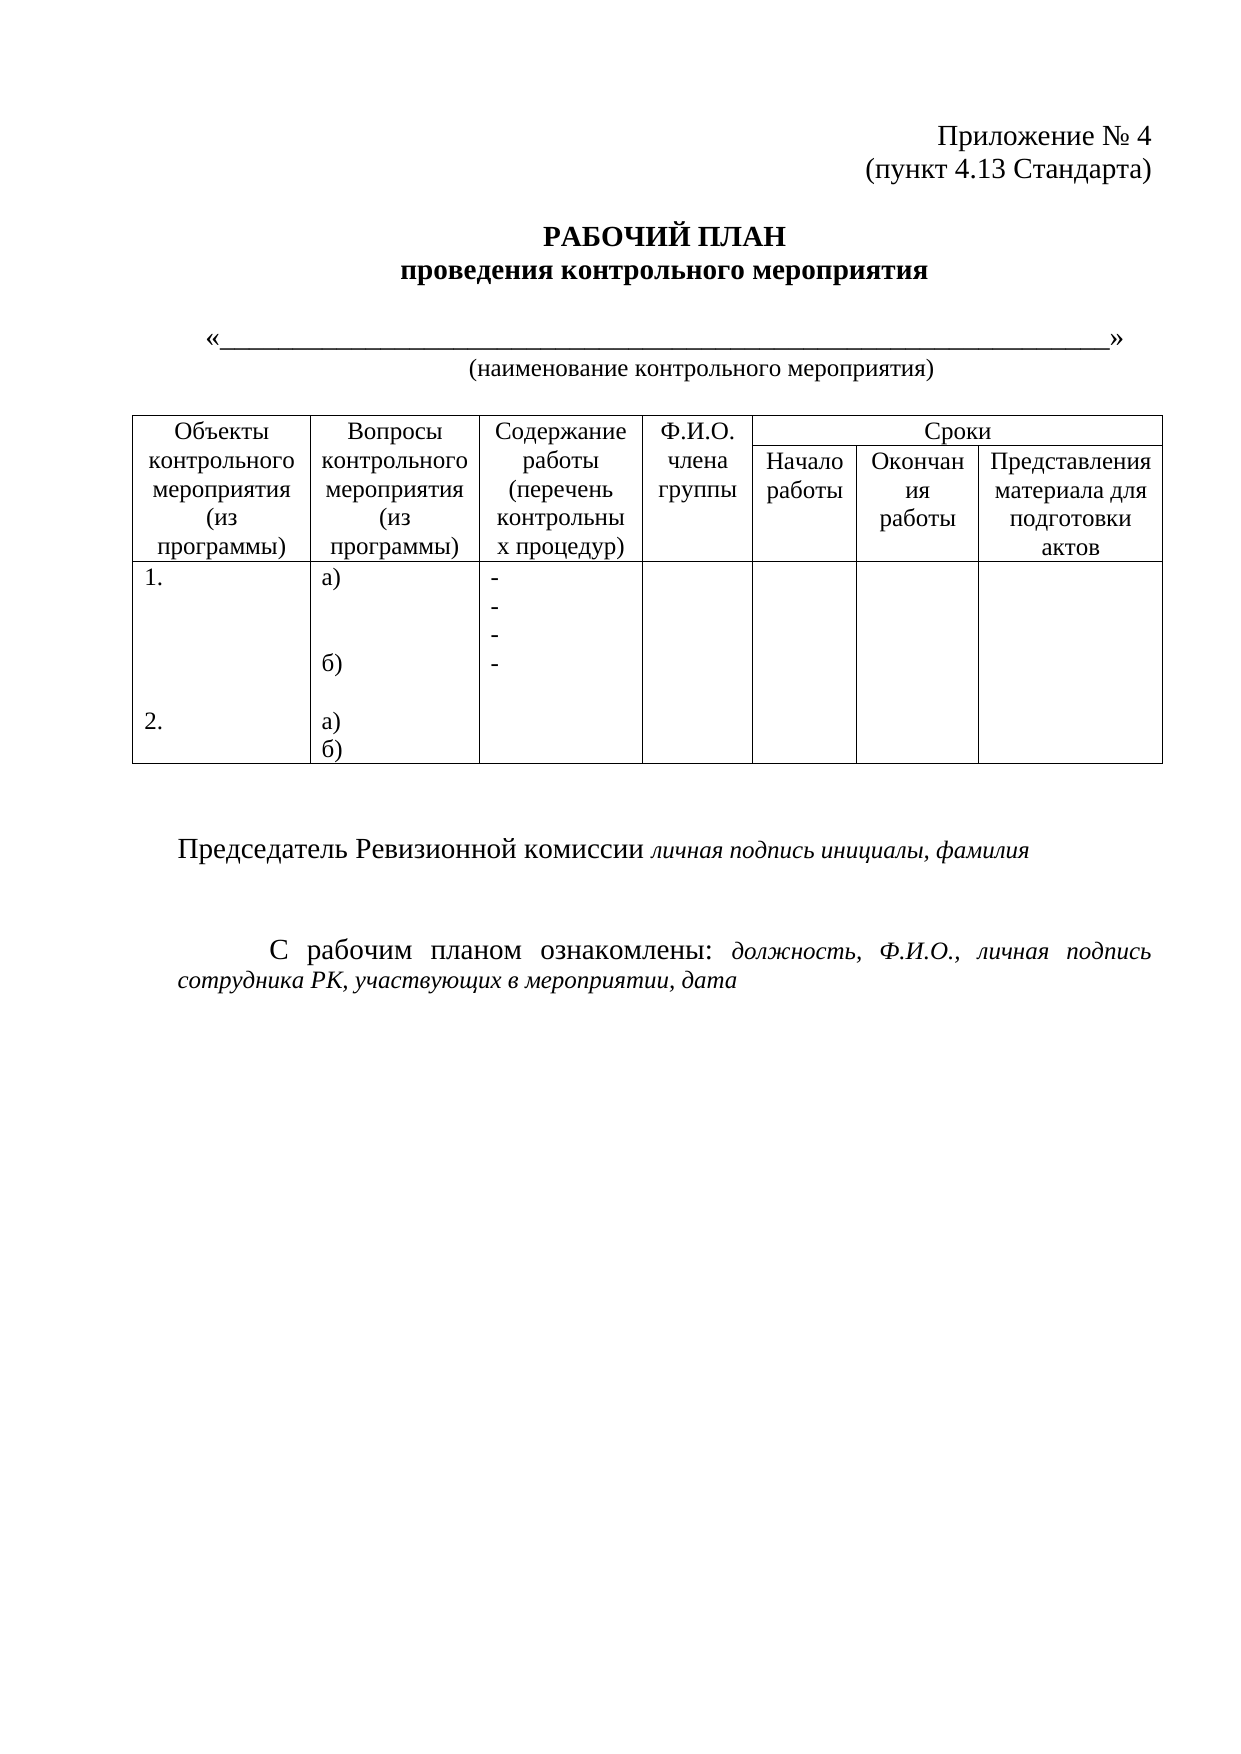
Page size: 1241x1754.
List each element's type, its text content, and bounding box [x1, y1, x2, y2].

table_cell а) б) а) б) [311, 562, 479, 763]
table_cell [857, 562, 978, 763]
text РАБОЧИЙ ПЛАН [177, 219, 1152, 252]
table_header Содержание работы (перечень контрольных процедур) [480, 416, 642, 561]
text Приложение № 4 [177, 118, 1152, 152]
text (пункт 4.13 Стандарта) [177, 152, 1152, 185]
table_cell [979, 562, 1162, 763]
table_header Ф.И.О. члена группы [643, 416, 752, 561]
table_header Вопросы контрольного мероприятия (из программы) [311, 416, 479, 561]
table_cell 1. 2. [133, 562, 310, 763]
text «_____________________________________________________________» [177, 319, 1152, 353]
table_cell Представления материала для подготовки актов [979, 446, 1162, 561]
table_cell Начало работы [753, 446, 856, 561]
text (наименование контрольного мероприятия) [177, 353, 1152, 382]
text С рабочим планом ознакомлены: должность, Ф.И.О., личная подпись сотрудника РК, участвующих в мероприятии, дата [177, 932, 1152, 994]
table_header Сроки [753, 416, 1162, 445]
text Председатель Ревизионной комиссии личная подпись инициалы, фамилия [177, 831, 1152, 865]
table_cell [753, 562, 856, 763]
table_cell Окончания работы [857, 446, 978, 561]
table_cell [643, 562, 752, 763]
text проведения контрольного мероприятия [177, 252, 1152, 286]
table_cell - - - - [480, 562, 642, 763]
table_header Объекты контрольного мероприятия (из программы) [133, 416, 310, 561]
